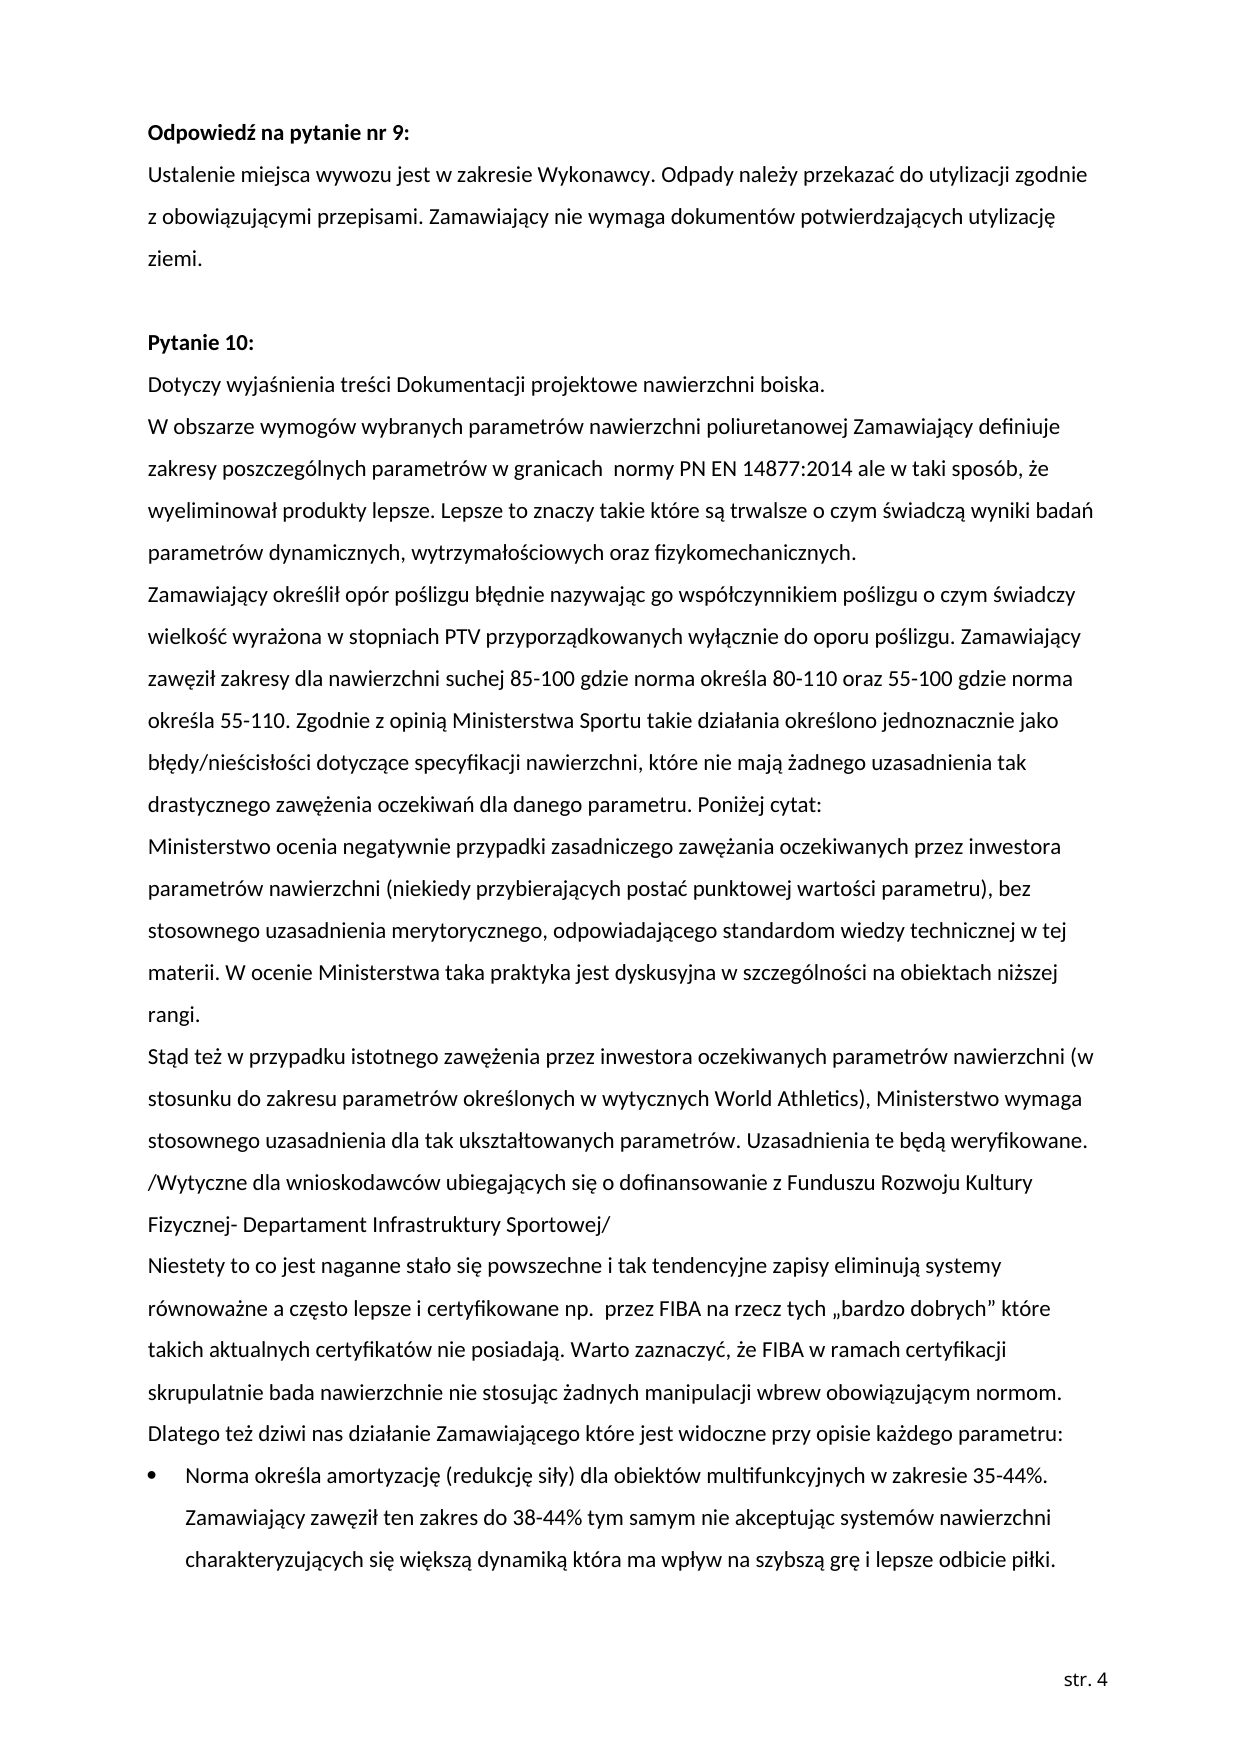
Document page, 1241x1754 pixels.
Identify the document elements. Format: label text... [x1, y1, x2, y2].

text Niestety to co jest naganne stało się powszechne i tak tendencyjne zapisy eliminują systemy równoważne a często lepsze i certyfikowane np. przez FIBA na rzecz tych „bardzo dobrych” które takich aktualnych certyfikatów nie posiadają. Warto zaznaczyć, że FIBA w ramach certyfikacji skrupulatnie bada nawierzchnie nie stosując żadnych manipulacji wbrew obowiązującym normom. Dlatego też dziwi nas działanie Zamawiającego które jest widoczne przy opisie każdego parametru: [148, 1252, 1107, 1448]
text Zamawiający określił opór poślizgu błędnie nazywając go współczynnikiem poślizgu o czym świadczy wielkość wyrażona w stopniach PTV przyporządkowanych wyłącznie do oporu poślizgu. Zamawiający zawęził zakresy dla nawierzchni suchej 85-100 gdzie norma określa 80-110 oraz 55-100 gdzie norma określa 55-110. Zgodnie z opinią Ministerstwa Sportu takie działania określono jednoznacznie jako błędy/nieścisłości dotyczące specyfikacji nawierzchni, które nie mają żadnego uzasadnienia tak drastycznego zawężenia oczekiwań dla danego parametru. Poniżej cytat: [148, 580, 1107, 818]
text Ustalenie miejsca wywozu jest w zakresie Wykonawcy. Odpady należy przekazać do utylizacji zgodnie z obowiązującymi przepisami. Zamawiający nie wymaga dokumentów potwierdzających utylizację ziemi. [148, 160, 1107, 272]
text Dotyczy wyjaśnienia treści Dokumentacji projektowe nawierzchni boiska. [148, 370, 1107, 398]
text W obszarze wymogów wybranych parametrów nawierzchni poliuretanowej Zamawiający definiuje zakresy poszczególnych parametrów w granicach normy PN EN 14877:2014 ale w taki sposób, że wyeliminował produkty lepsze. Lepsze to znaczy takie które są trwalsze o czym świadczą wyniki badań parametrów dynamicznych, wytrzymałościowych oraz fizykomechanicznych. [148, 412, 1107, 566]
list Norma określa amortyzację (redukcję siły) dla obiektów multifunkcyjnych w zakresie 35-44%. Zamawiający zawęził ten zakres do 38-44% tym samym nie akceptując systemów nawierzchni charakteryzujących się większą dynamiką która ma wpływ na szybszą grę i lepsze odbicie piłki. [148, 1462, 1107, 1573]
text Ministerstwo ocenia negatywnie przypadki zasadniczego zawężania oczekiwanych przez inwestora parametrów nawierzchni (niekiedy przybierających postać punktowej wartości parametru), bez stosownego uzasadnienia merytorycznego, odpowiadającego standardom wiedzy technicznej w tej materii. W ocenie Ministerstwa taka praktyka jest dyskusyjna w szczególności na obiektach niższej rangi. [148, 832, 1107, 1028]
text Stąd też w przypadku istotnego zawężenia przez inwestora oczekiwanych parametrów nawierzchni (w stosunku do zakresu parametrów określonych w wytycznych World Athletics), Ministerstwo wymaga stosownego uzasadnienia dla tak ukształtowanych parametrów. Uzasadnienia te będą weryfikowane. [148, 1042, 1107, 1154]
text /Wytyczne dla wnioskodawców ubiegających się o dofinansowanie z Funduszu Rozwoju Kultury Fizycznej- Departament Infrastruktury Sportowej/ [148, 1168, 1107, 1238]
text Pytanie 10: [148, 328, 1107, 356]
text Odpowiedź na pytanie nr 9: [148, 118, 1107, 146]
